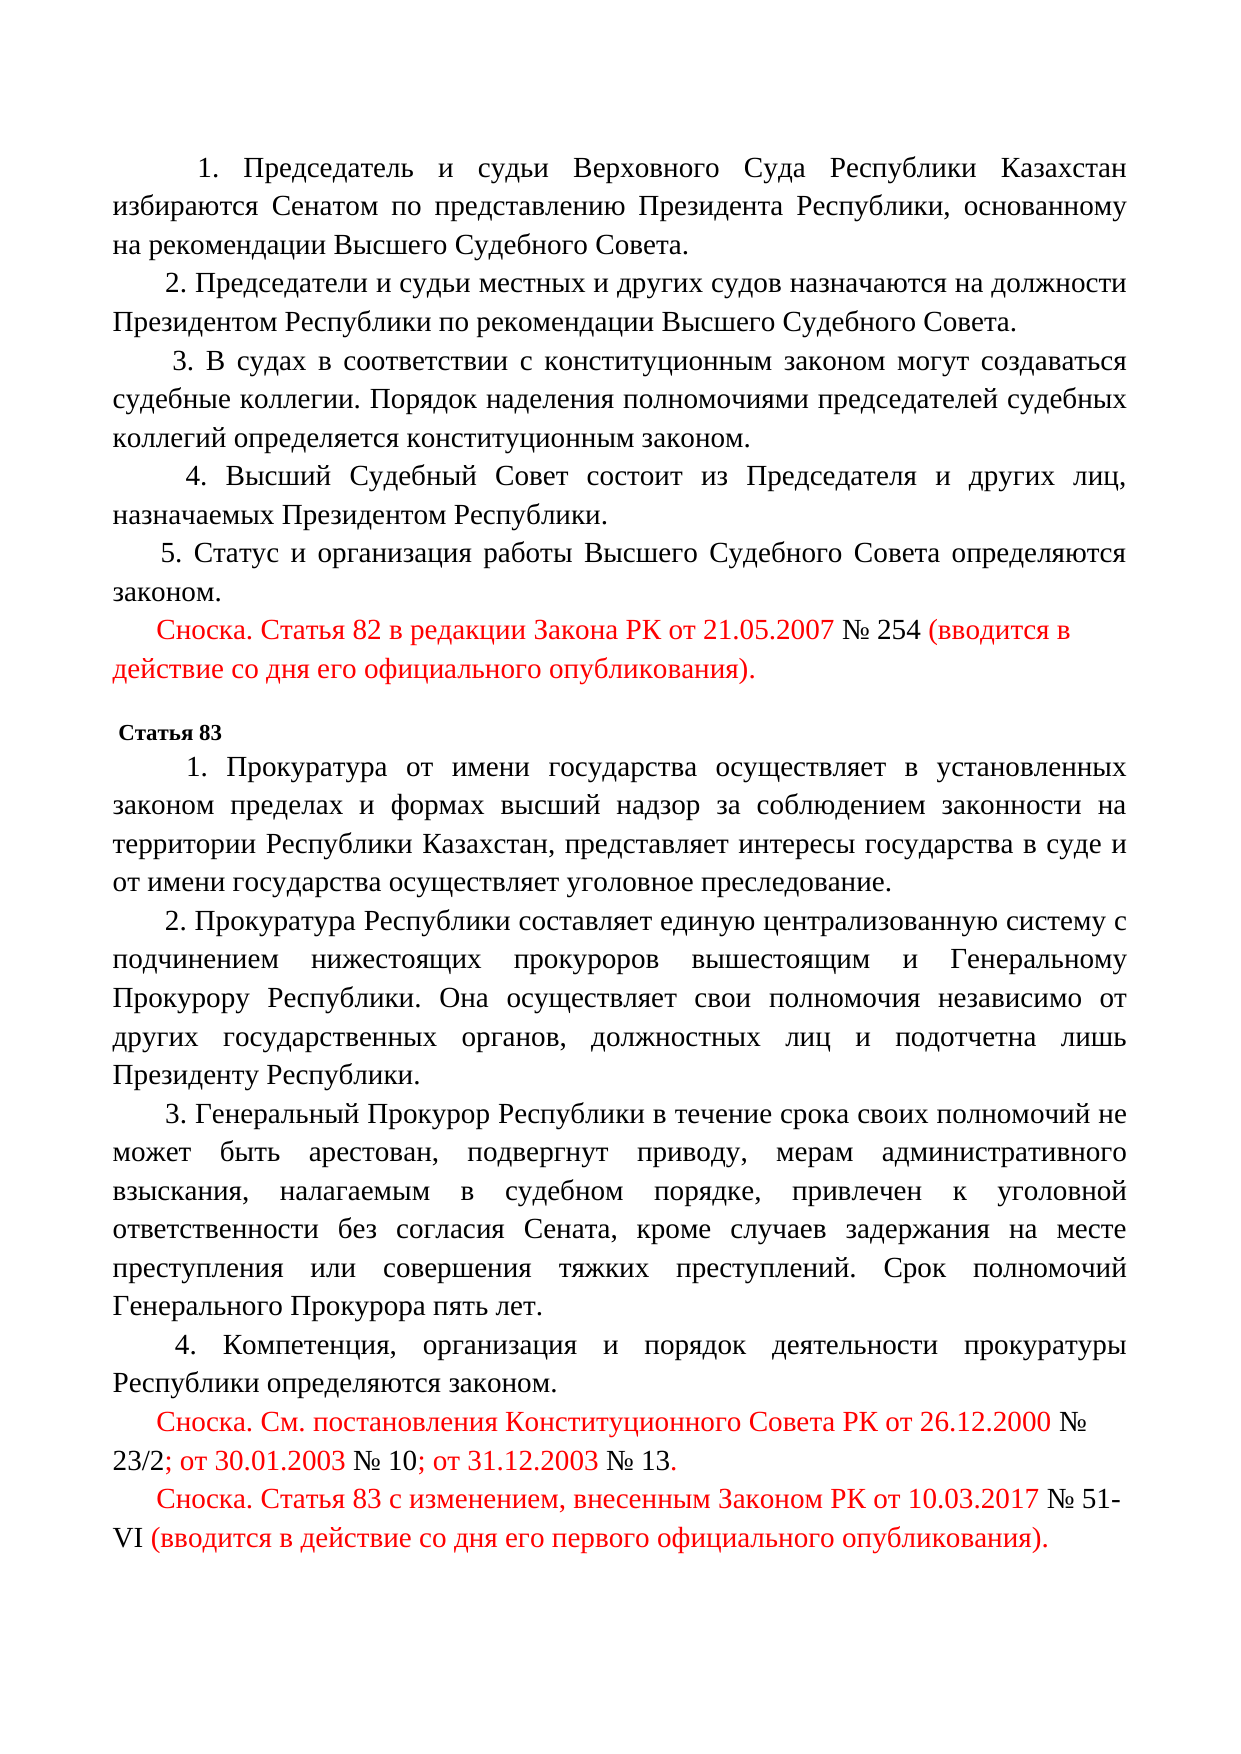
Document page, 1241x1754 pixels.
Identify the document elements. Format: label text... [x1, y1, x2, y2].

text 1. Прокуратура от имени государства осуществляет в установленных законом пределах и формах высший надзор за соблюдением законности на территории Республики Казахстан, представляет интересы государства в суде и от имени государства осуществляет уголовное преследование. [112, 749, 1128, 898]
text 5. Статус и организация работы Высшего Судебного Совета определяются законом. [112, 535, 1128, 607]
text 4. Высший Судебный Совет состоит из Председателя и других лиц, назначаемых Президентом Республики. [112, 458, 1128, 530]
text Статья 83 [112, 719, 1128, 745]
text 3. Генеральный Прокурор Республики в течение срока своих полномочий не может быть арестован, подвергнут приводу, мерам административного взыскания, налагаемым в судебном порядке, привлечен к уголовной ответственности без согласия Сената, кроме случаев задержания на месте преступления или совершения тяжких преступлений. Срок полномочий Генерального Прокурора пять лет. [112, 1096, 1128, 1322]
text 3. В судах в соответствии с конституционным законом могут создаваться судебные коллегии. Порядок наделения полномочиями председателей судебных коллегий определяется конституционным законом. [112, 343, 1128, 453]
text 4. Компетенция, организация и порядок деятельности прокуратуры Республики определяются законом. [112, 1327, 1128, 1399]
text Сноска. См. постановления Конституционного Совета РК от 26.12.2000 № 23/2; от 30.01.2003 № 10; от 31.12.2003 № 13. Сноска. Статья 83 с изменением, внесенным Законом РК от 10.03.2017 № 51-VI (вводится в действие со дня его первого официального опубликования). [112, 1404, 1128, 1583]
text 2. Прокуратура Республики составляет единую централизованную систему с подчинением нижестоящих прокуроров вышестоящим и Генеральному Прокурору Республики. Она осуществляет свои полномочия независимо от других государственных органов, должностных лиц и подотчетна лишь Президенту Республики. [112, 903, 1128, 1091]
text Сноска. Статья 82 в редакции Закона РК от 21.05.2007 № 254 (вводится в действие со дня его официального опубликования). [112, 612, 1128, 715]
text 2. Председатели и судьи местных и других судов назначаются на должности Президентом Республики по рекомендации Высшего Судебного Совета. [112, 266, 1128, 338]
text 1. Председатель и судьи Верховного Суда Республики Казахстан избираются Сенатом по представлению Президента Республики, основанному на рекомендации Высшего Судебного Совета. [112, 150, 1128, 261]
